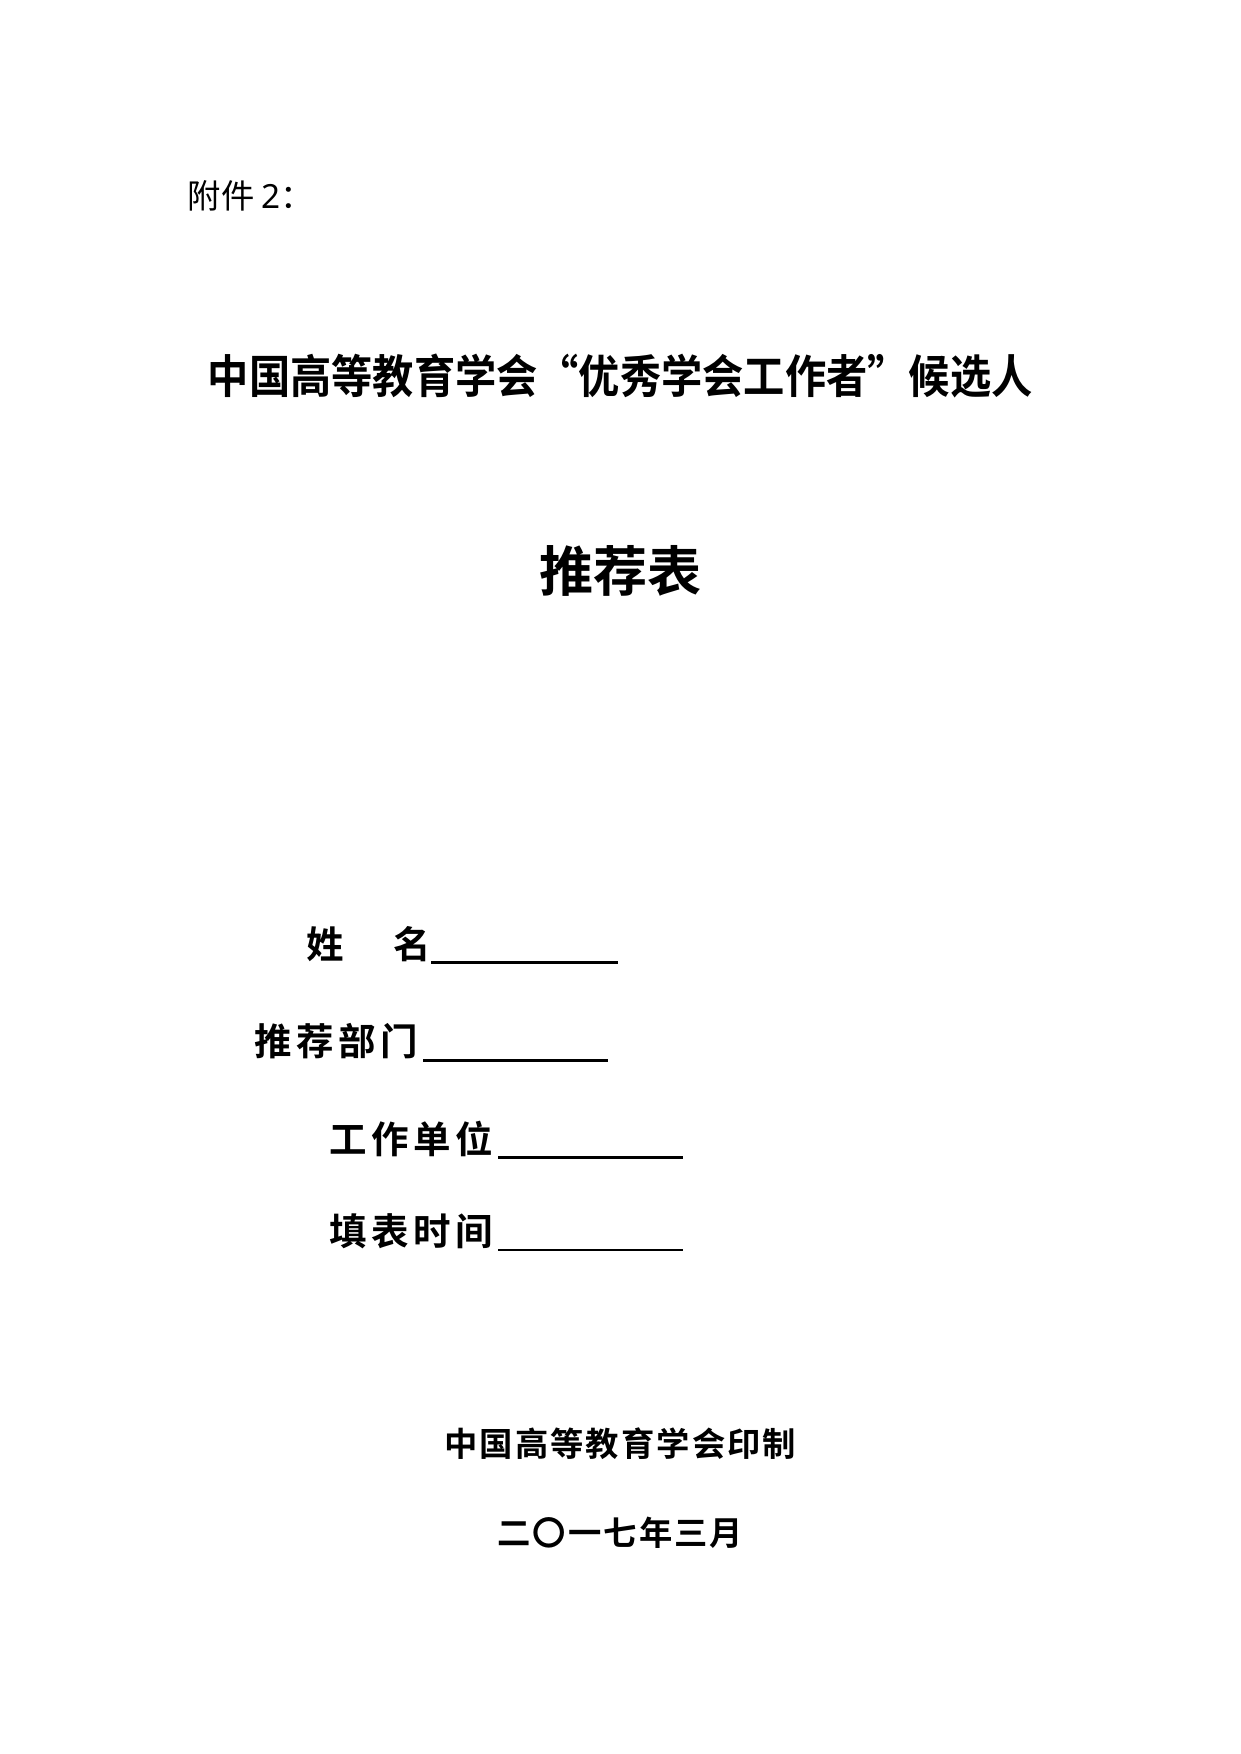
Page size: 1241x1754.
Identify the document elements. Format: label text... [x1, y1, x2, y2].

text 中国高等教育学会印制 [187, 1409, 1053, 1474]
text 推荐部门 [187, 1007, 1053, 1072]
text 中国高等教育学会“优秀学会工作者”候选人 [187, 324, 1053, 422]
text 推荐表 [187, 519, 1053, 617]
text 附件2： [187, 162, 1053, 227]
text 姓 名 [187, 909, 1053, 974]
text 填表时间 [187, 1202, 1053, 1256]
text 工作单位 [187, 1104, 1053, 1169]
text 二〇一七年三月 [187, 1498, 1053, 1563]
